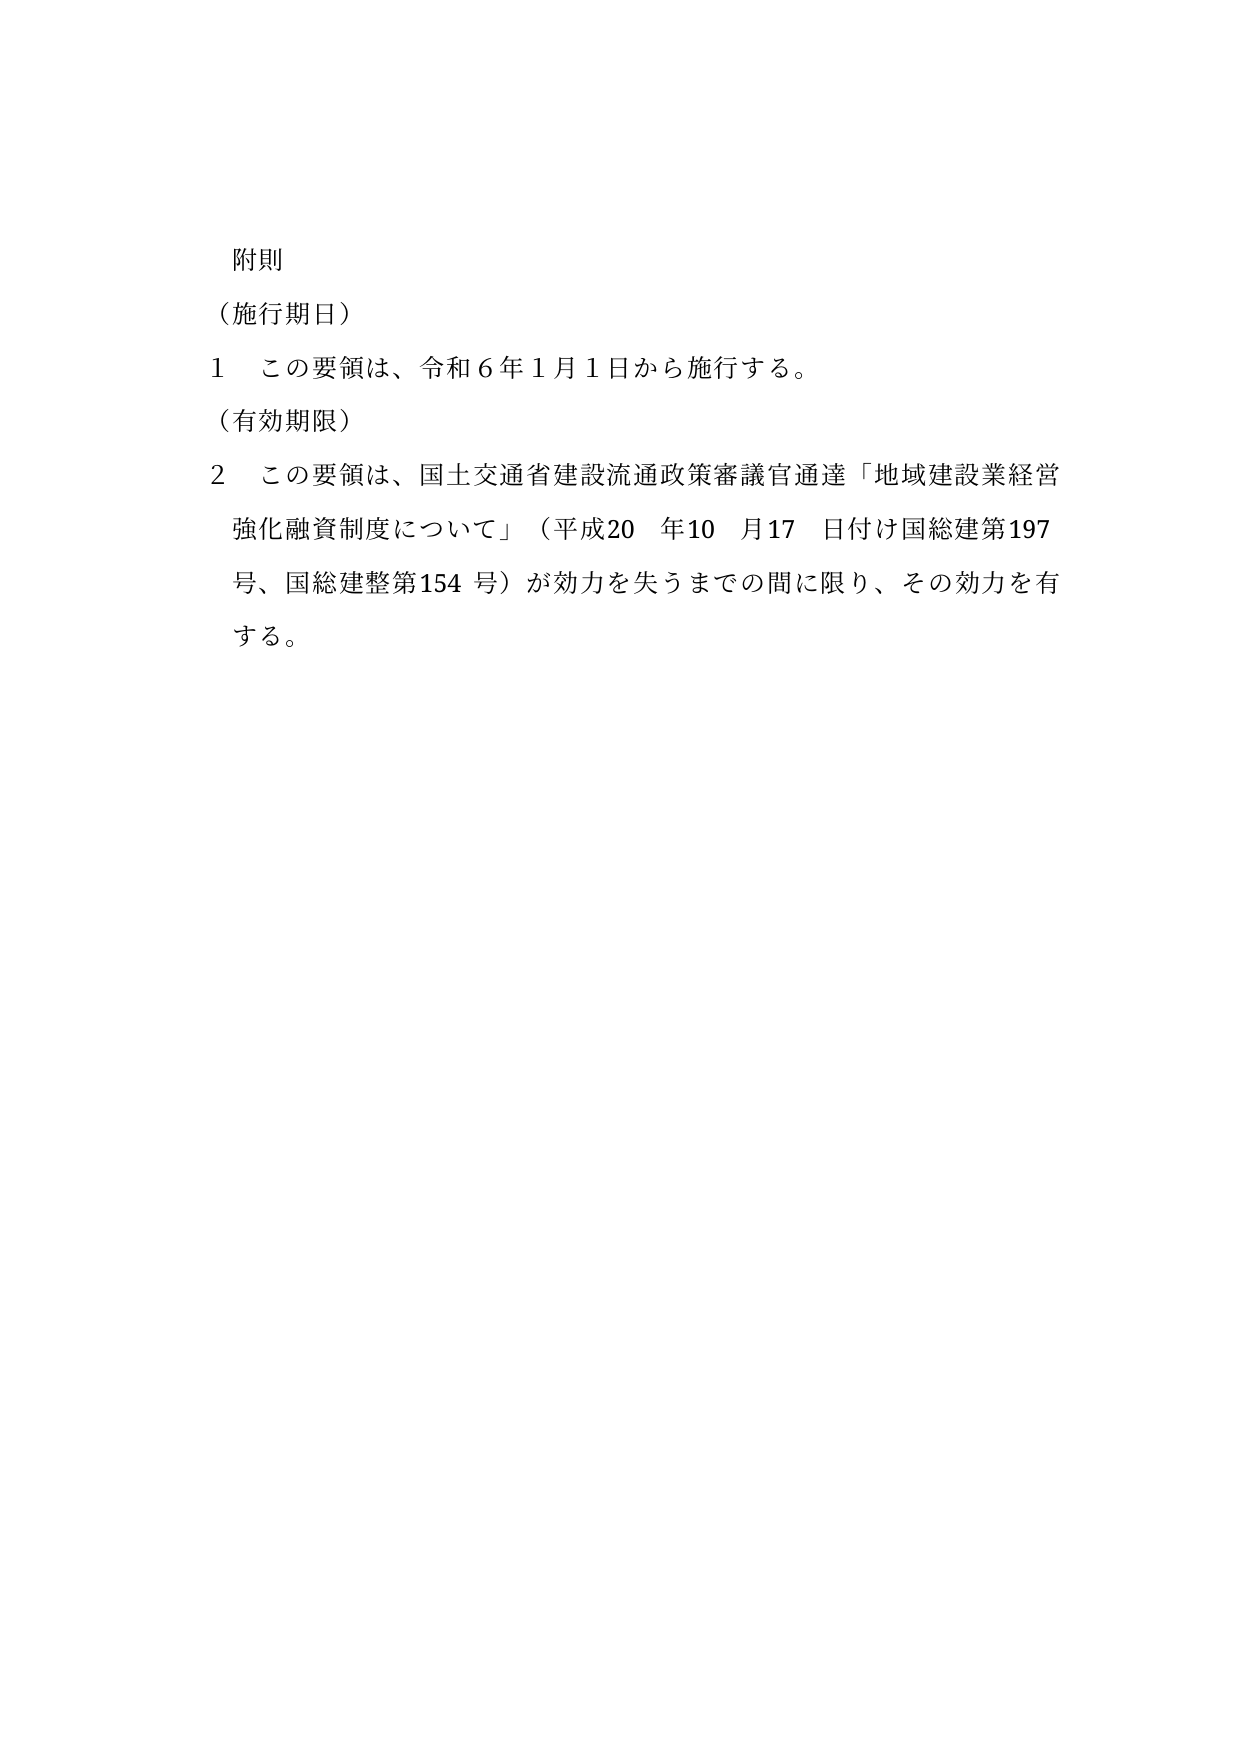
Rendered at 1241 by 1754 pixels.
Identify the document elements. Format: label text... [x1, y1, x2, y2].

text １ この要領は、令和６年１月１日から施行する。 [205, 339, 1062, 393]
text （有効期限） [203, 393, 1062, 447]
text （施行期日） [205, 286, 1062, 339]
text 附則 [205, 232, 1062, 286]
text ２ この要領は、国土交通省建設流通政策審議官通達「地域建設業経営強化融資制度について」（平成20年10月17日付け国総建第197号、国総建整第154号）が効力を失うまでの間に限り、その効力を有する。 [205, 447, 1062, 662]
